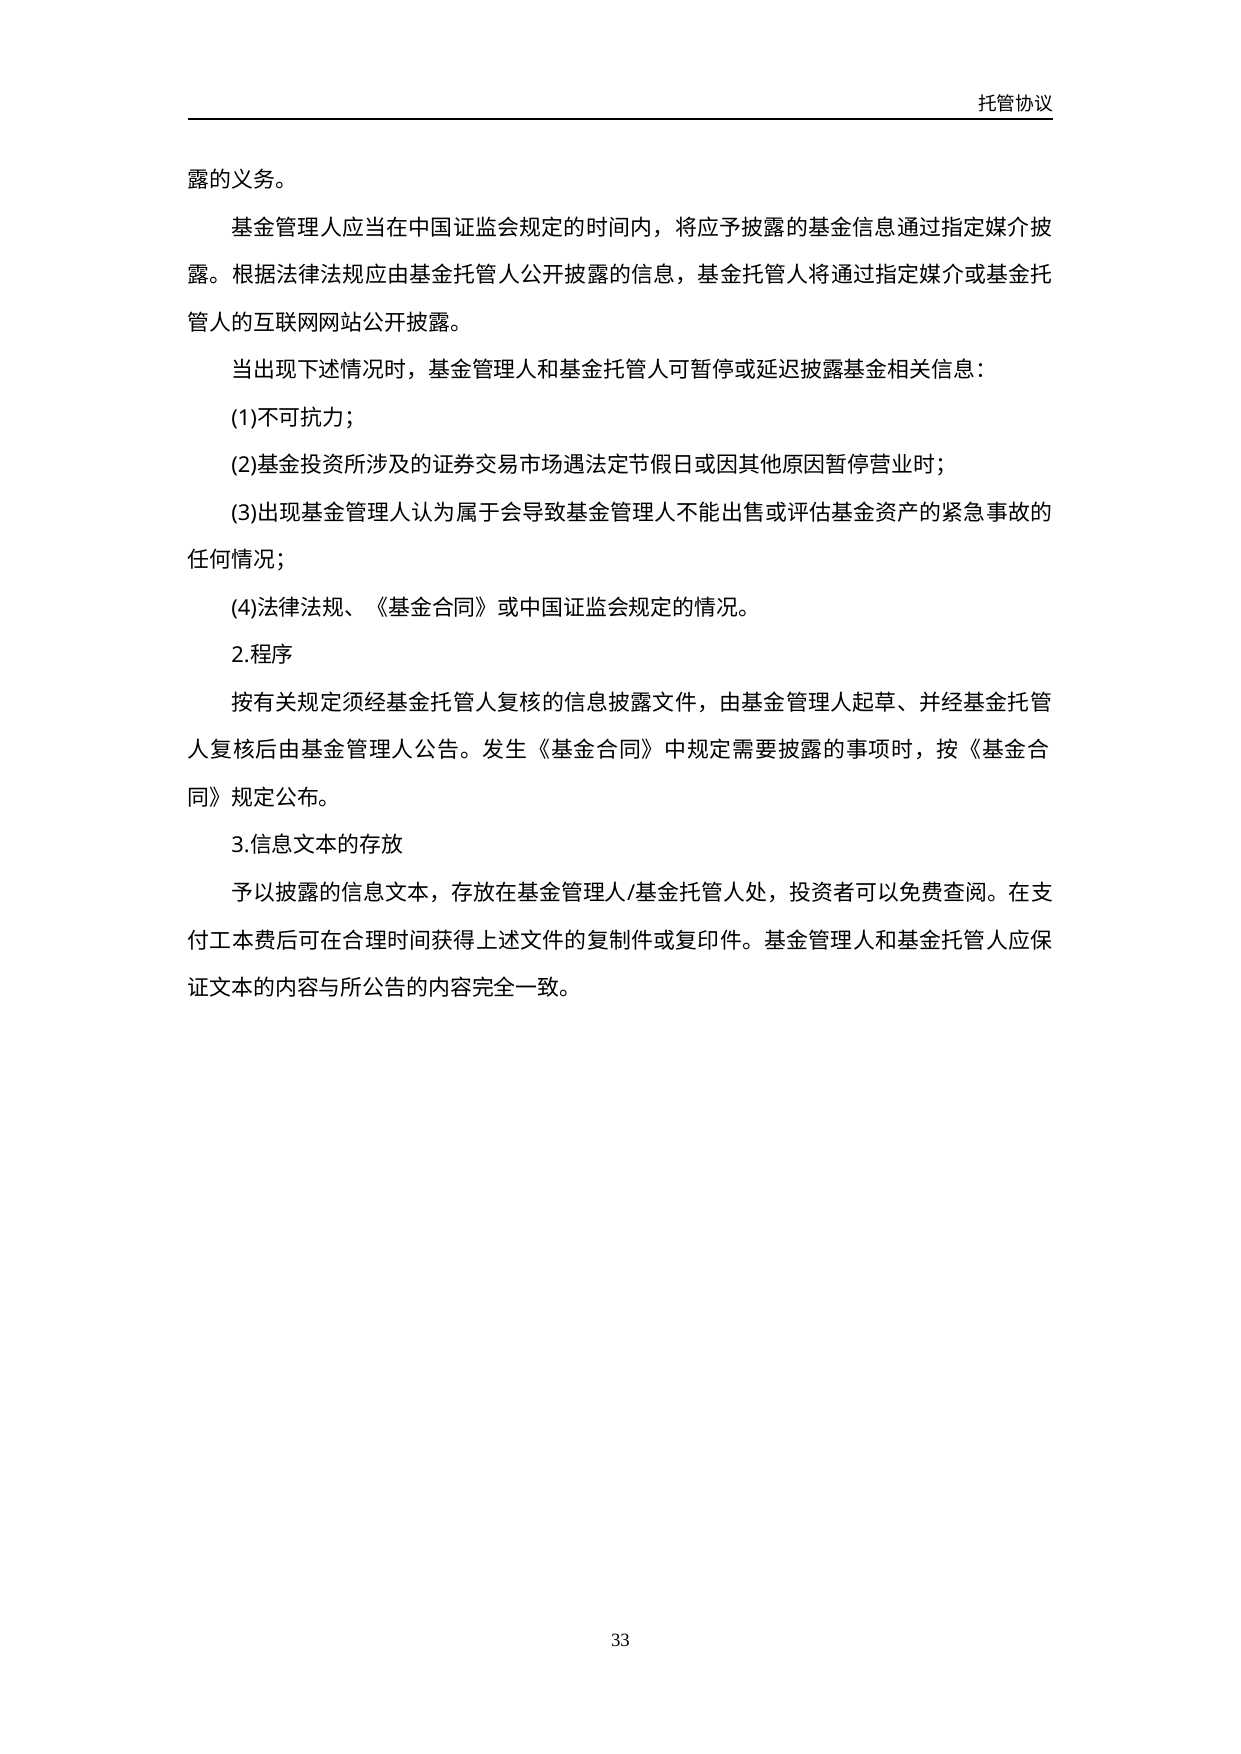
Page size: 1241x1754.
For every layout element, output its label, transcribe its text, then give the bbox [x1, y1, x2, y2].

text (3)出现基金管理人认为属于会导致基金管理人不能出售或评估基金资产的紧急事故的任何情况； [187, 495, 1053, 574]
text (2)基金投资所涉及的证券交易市场遇法定节假日或因其他原因暂停营业时； [187, 447, 1053, 479]
text 当出现下述情况时，基金管理人和基金托管人可暂停或延迟披露基金相关信息： [187, 352, 1053, 384]
text (1)不可抗力； [187, 399, 1053, 431]
text 予以披露的信息文本，存放在基金管理人/基金托管人处，投资者可以免费查阅。在支付工本费后可在合理时间获得上述文件的复制件或复印件。基金管理人和基金托管人应保证文本的内容与所公告的内容完全一致。 [187, 875, 1053, 1002]
text 3.信息文本的存放 [187, 827, 1053, 859]
text 基金管理人应当在中国证监会规定的时间内，将应予披露的基金信息通过指定媒介披露。根据法律法规应由基金托管人公开披露的信息，基金托管人将通过指定媒介或基金托管人的互联网网站公开披露。 [187, 209, 1053, 336]
text (4)法律法规、《基金合同》或中国证监会规定的情况。 [187, 590, 1053, 622]
text 2.程序 [187, 637, 1053, 669]
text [187, 162, 1053, 194]
text 按有关规定须经基金托管人复核的信息披露文件，由基金管理人起草、并经基金托管人复核后由基金管理人公告。发生《基金合同》中规定需要披露的事项时，按《基金合同》规定公布。 [187, 685, 1053, 812]
